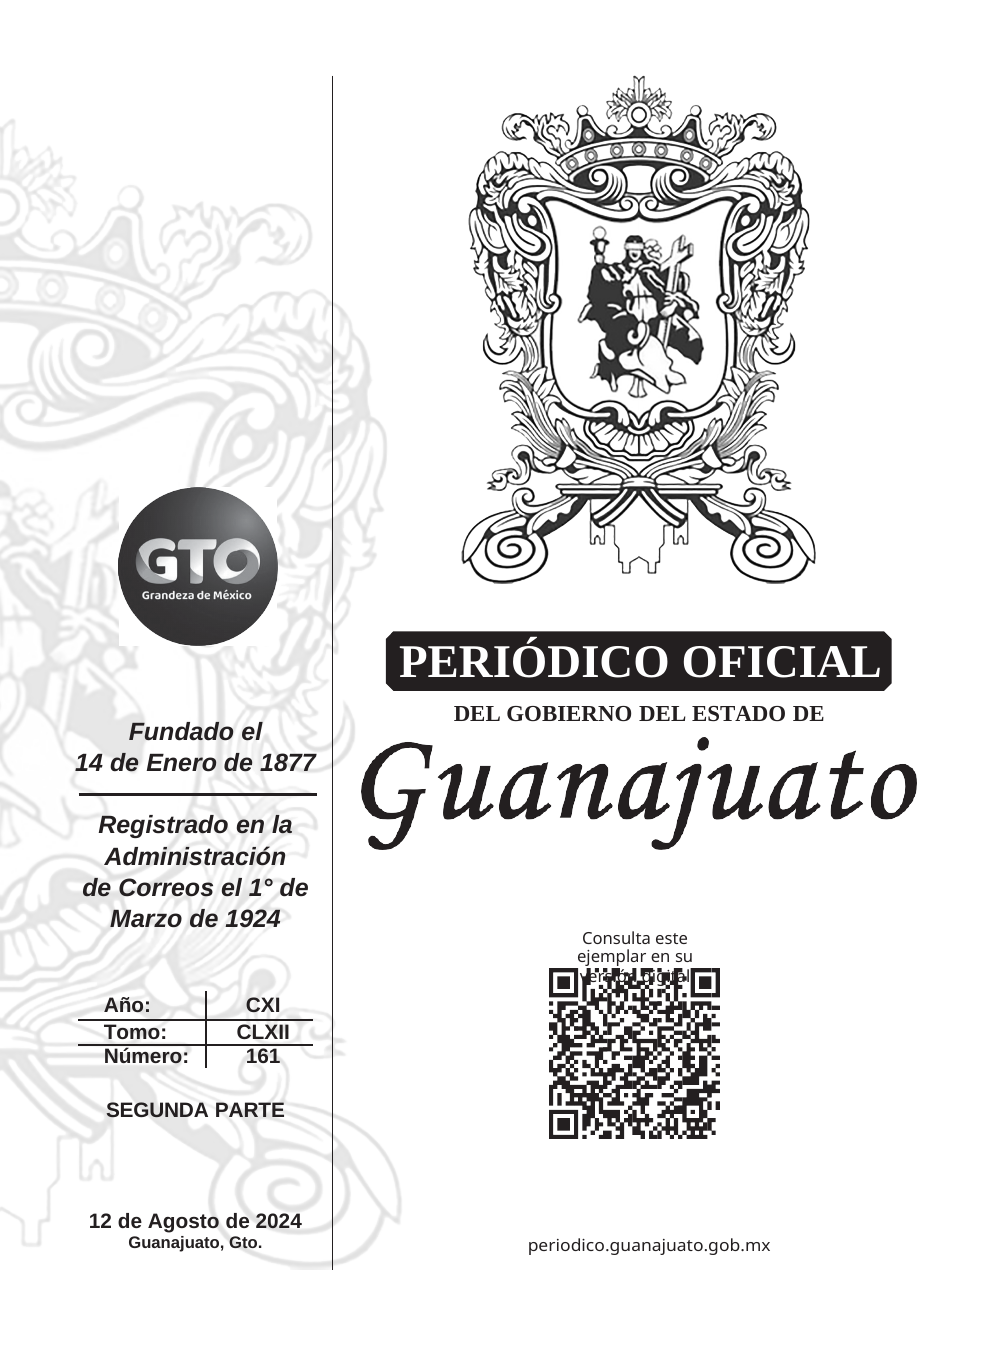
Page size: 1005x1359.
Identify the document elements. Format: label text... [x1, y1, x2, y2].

text Consulta este ejemplar en su versión digital [549, 929, 720, 987]
picture [333, 117, 917, 1270]
text 14 de Enero de 1877 [73, 748, 317, 777]
table_cell 161 [207, 1046, 313, 1068]
table_cell CLXII [207, 1021, 313, 1044]
table_cell Tomo: [78, 1021, 205, 1044]
table_header Año: [78, 991, 205, 1019]
text periodico.guanajuato.gob.mx [528, 1233, 894, 1256]
text DEL GOBIERNO DEL ESTADO DE [394, 701, 883, 727]
text Fundado el [73, 717, 317, 746]
picture [461, 75, 816, 584]
text Guanajuato, Gto. [87, 1234, 303, 1252]
table_cell Número: [78, 1046, 205, 1068]
text de Correos el 1° de Marzo de 1924 [82, 873, 309, 932]
subtitle 12 de Agosto de 2024 [87, 1210, 303, 1234]
subtitle SEGUNDA PARTE [73, 1098, 317, 1122]
title PERIÓDICO OFICIAL [397, 633, 883, 687]
text Registrado en la Administración [82, 811, 309, 870]
picture [0, 117, 332, 1270]
table_header CXI [207, 991, 313, 1019]
